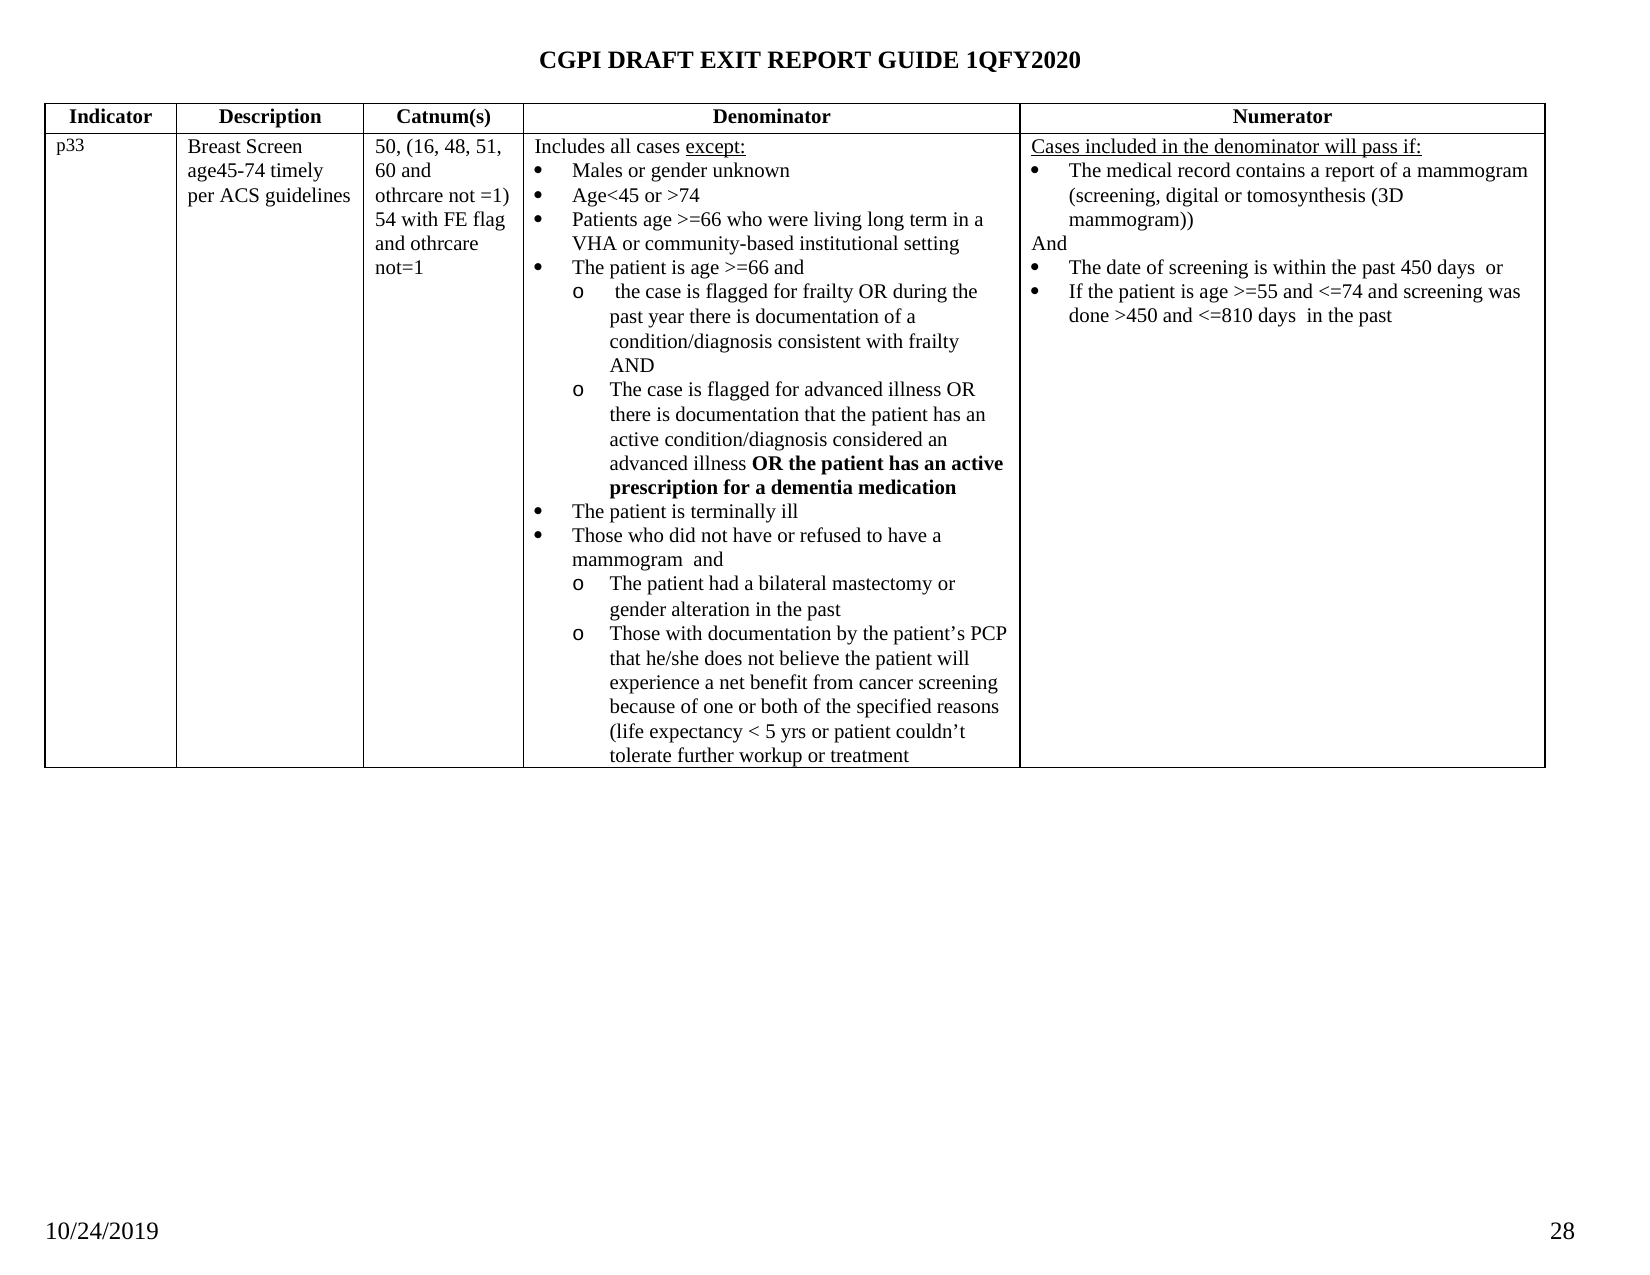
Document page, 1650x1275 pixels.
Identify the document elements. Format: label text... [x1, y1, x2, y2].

table_cell 50, (16, 48, 51, 60 and othrcare not =1) 54 with FE flag and othrcare not=1 [364, 134, 523, 767]
table_header Description [177, 104, 363, 133]
table_cell Includes all cases except: Males or gender unknown Age<45 or >74 Patients age >=66 who were living long term in a VHA or community-based institutional setting The patient is age >=66 and the case is flagged for frailty OR during the past year there is documentation of a condition/diagnosis consistent with frailty AND The case is flagged for advanced illness OR there is documentation that the patient has an active condition/diagnosis considered an advanced illness OR the patient has an active prescription for a dementia medication The patient is terminally ill Those who did not have or refused to have a mammogram and The patient had a bilateral mastectomy or gender alteration in the past Those with documentation by the patient’s PCP that he/she does not believe the patient will experience a net benefit from cancer screening because of one or both of the specified reasons (life expectancy < 5 yrs or patient couldn’t tolerate further workup or treatment [524, 134, 1019, 767]
table_header Numerator [1021, 104, 1544, 133]
table_header Denominator [524, 104, 1019, 133]
table_header Catnum(s) [364, 104, 523, 133]
table_cell Cases included in the denominator will pass if: The medical record contains a report of a mammogram (screening, digital or tomosynthesis (3D mammogram)) And The date of screening is within the past 450 days or If the patient is age >=55 and <=74 and screening was done >450 and <=810 days in the past [1021, 134, 1544, 767]
table_cell Breast Screen age45-74 timely per ACS guidelines [177, 134, 363, 767]
table_cell p33 [46, 134, 176, 767]
table_header Indicator [46, 104, 176, 133]
